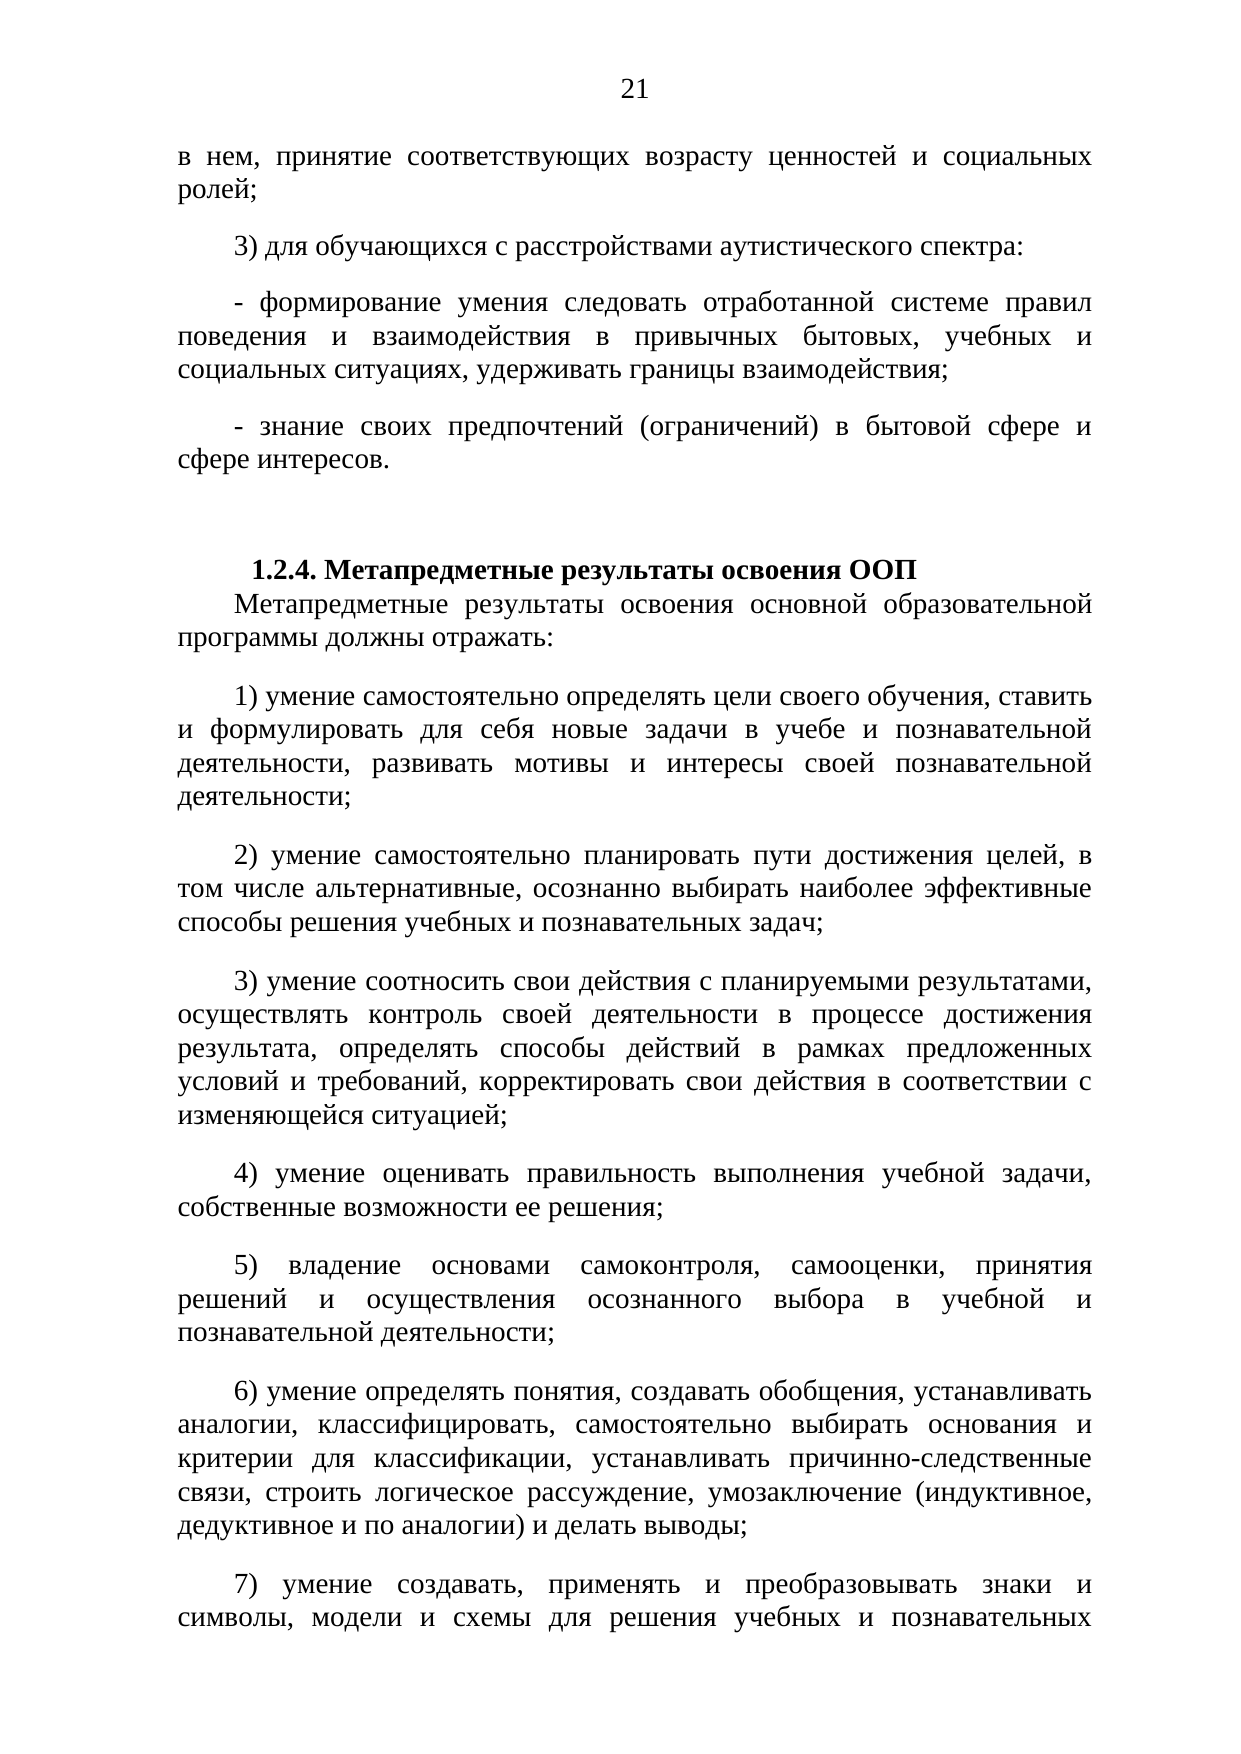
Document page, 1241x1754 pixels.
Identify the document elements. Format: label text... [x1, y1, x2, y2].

text 4) умение оценивать правильность выполнения учебной задачи, собственные возможности ее решения; [177, 1155, 1093, 1222]
text 1.2.4. Метапредметные результаты освоения ООП [177, 552, 1093, 586]
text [177, 1566, 1093, 1633]
text Метапредметные результаты освоения основной образовательной программы должны отражать: [177, 586, 1093, 653]
text - формирование умения следовать отработанной системе правил поведения и взаимодействия в привычных бытовых, учебных и социальных ситуациях, удерживать границы взаимодействия; [177, 284, 1093, 385]
text 6) умение определять понятия, создавать обобщения, устанавливать аналогии, классифицировать, самостоятельно выбирать основания и критерии для классификации, устанавливать причинно-следственные связи, строить логическое рассуждение, умозаключение (индуктивное, дедуктивное и по аналогии) и делать выводы; [177, 1373, 1093, 1541]
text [177, 138, 1093, 205]
text 2) умение самостоятельно планировать пути достижения целей, в том числе альтернативные, осознанно выбирать наиболее эффективные способы решения учебных и познавательных задач; [177, 837, 1093, 938]
text 1) умение самостоятельно определять цели своего обучения, ставить и формулировать для себя новые задачи в учебе и познавательной деятельности, развивать мотивы и интересы своей познавательной деятельности; [177, 678, 1093, 812]
text 5) владение основами самоконтроля, самооценки, принятия решений и осуществления осознанного выбора в учебной и познавательной деятельности; [177, 1247, 1093, 1348]
text 3) для обучающихся с расстройствами аутистического спектра: [177, 228, 1093, 261]
text 3) умение соотносить свои действия с планируемыми результатами, осуществлять контроль своей деятельности в процессе достижения результата, определять способы действий в рамках предложенных условий и требований, корректировать свои действия в соответствии с изменяющейся ситуацией; [177, 963, 1093, 1130]
text - знание своих предпочтений (ограничений) в бытовой сфере и сфере интересов. [177, 408, 1093, 475]
